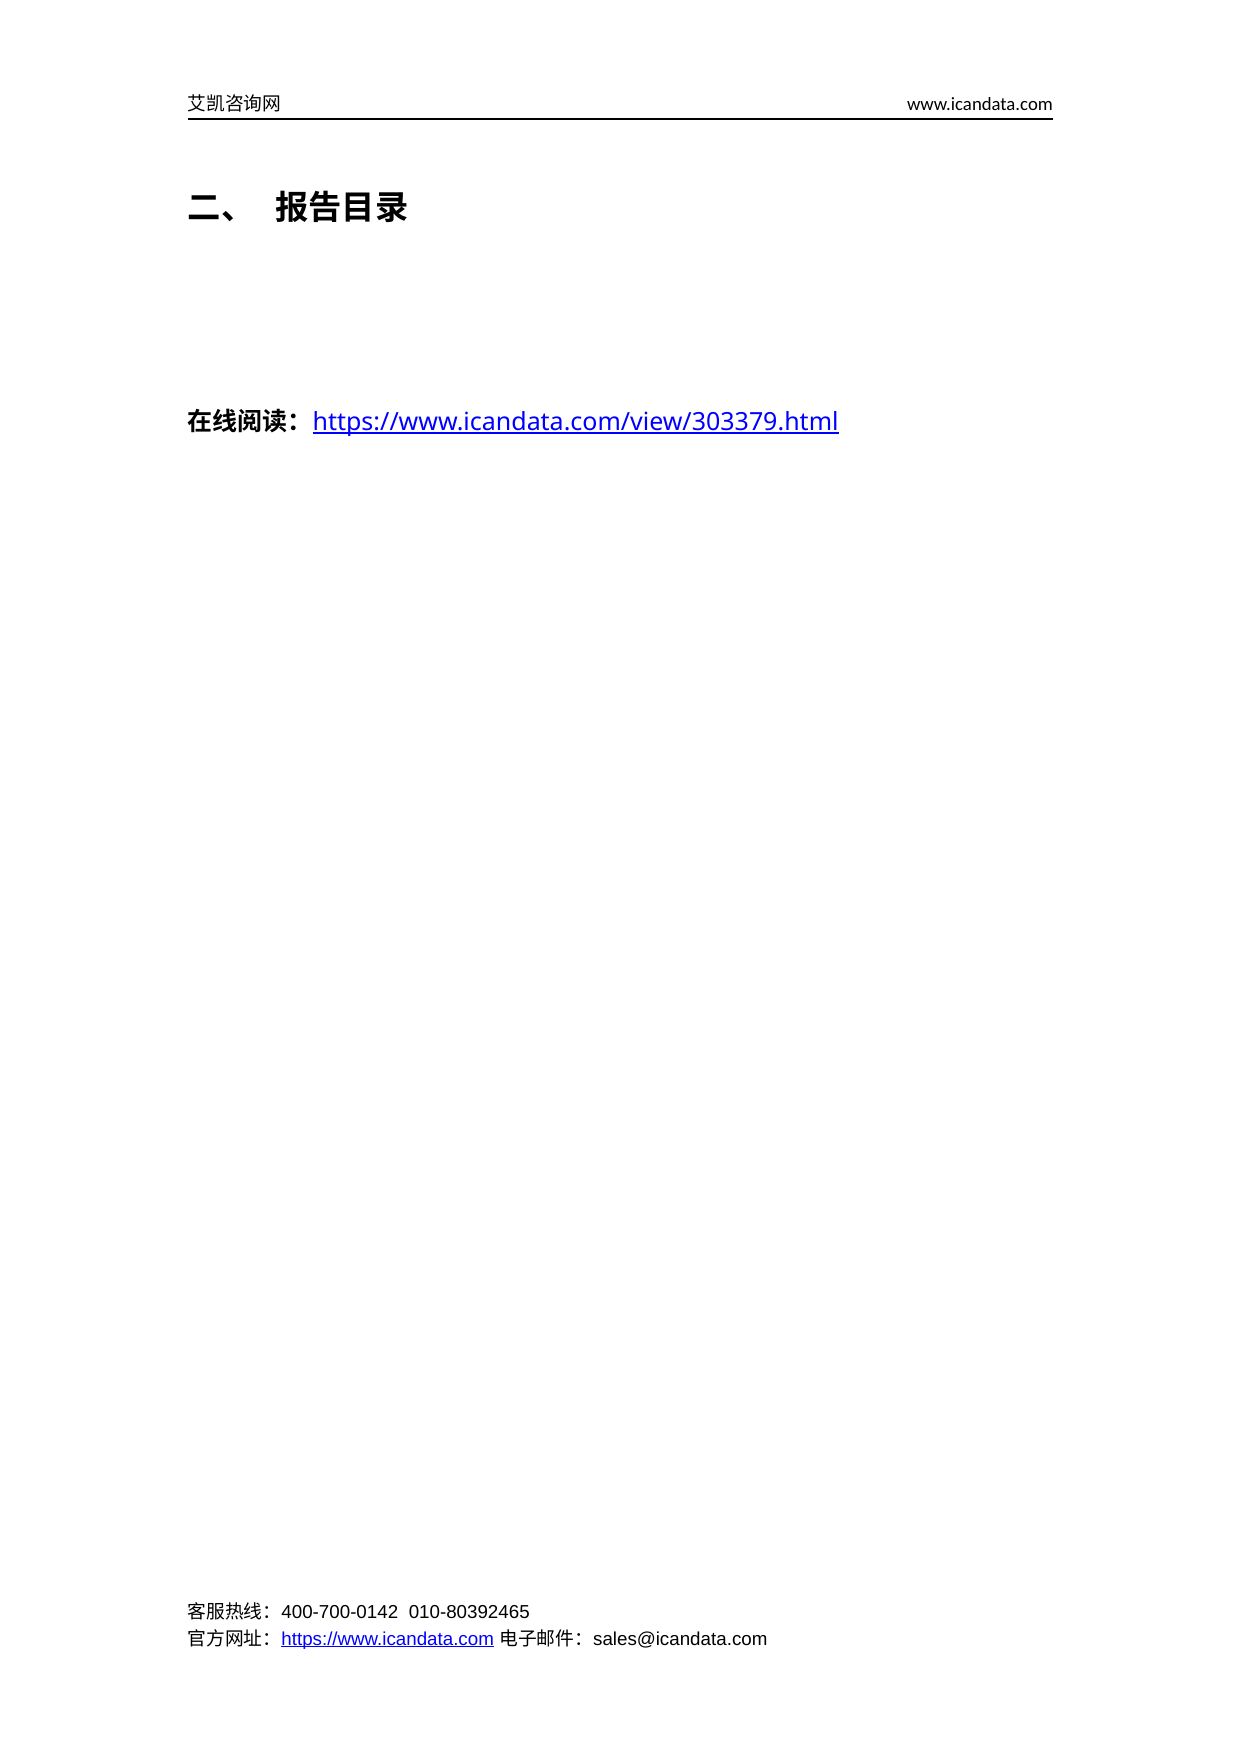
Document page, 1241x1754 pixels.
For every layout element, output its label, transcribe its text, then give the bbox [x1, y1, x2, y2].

text 在线阅读：https://www.icandata.com/view/303379.html [187, 387, 1053, 452]
subtitle 报告目录 [187, 172, 1053, 237]
